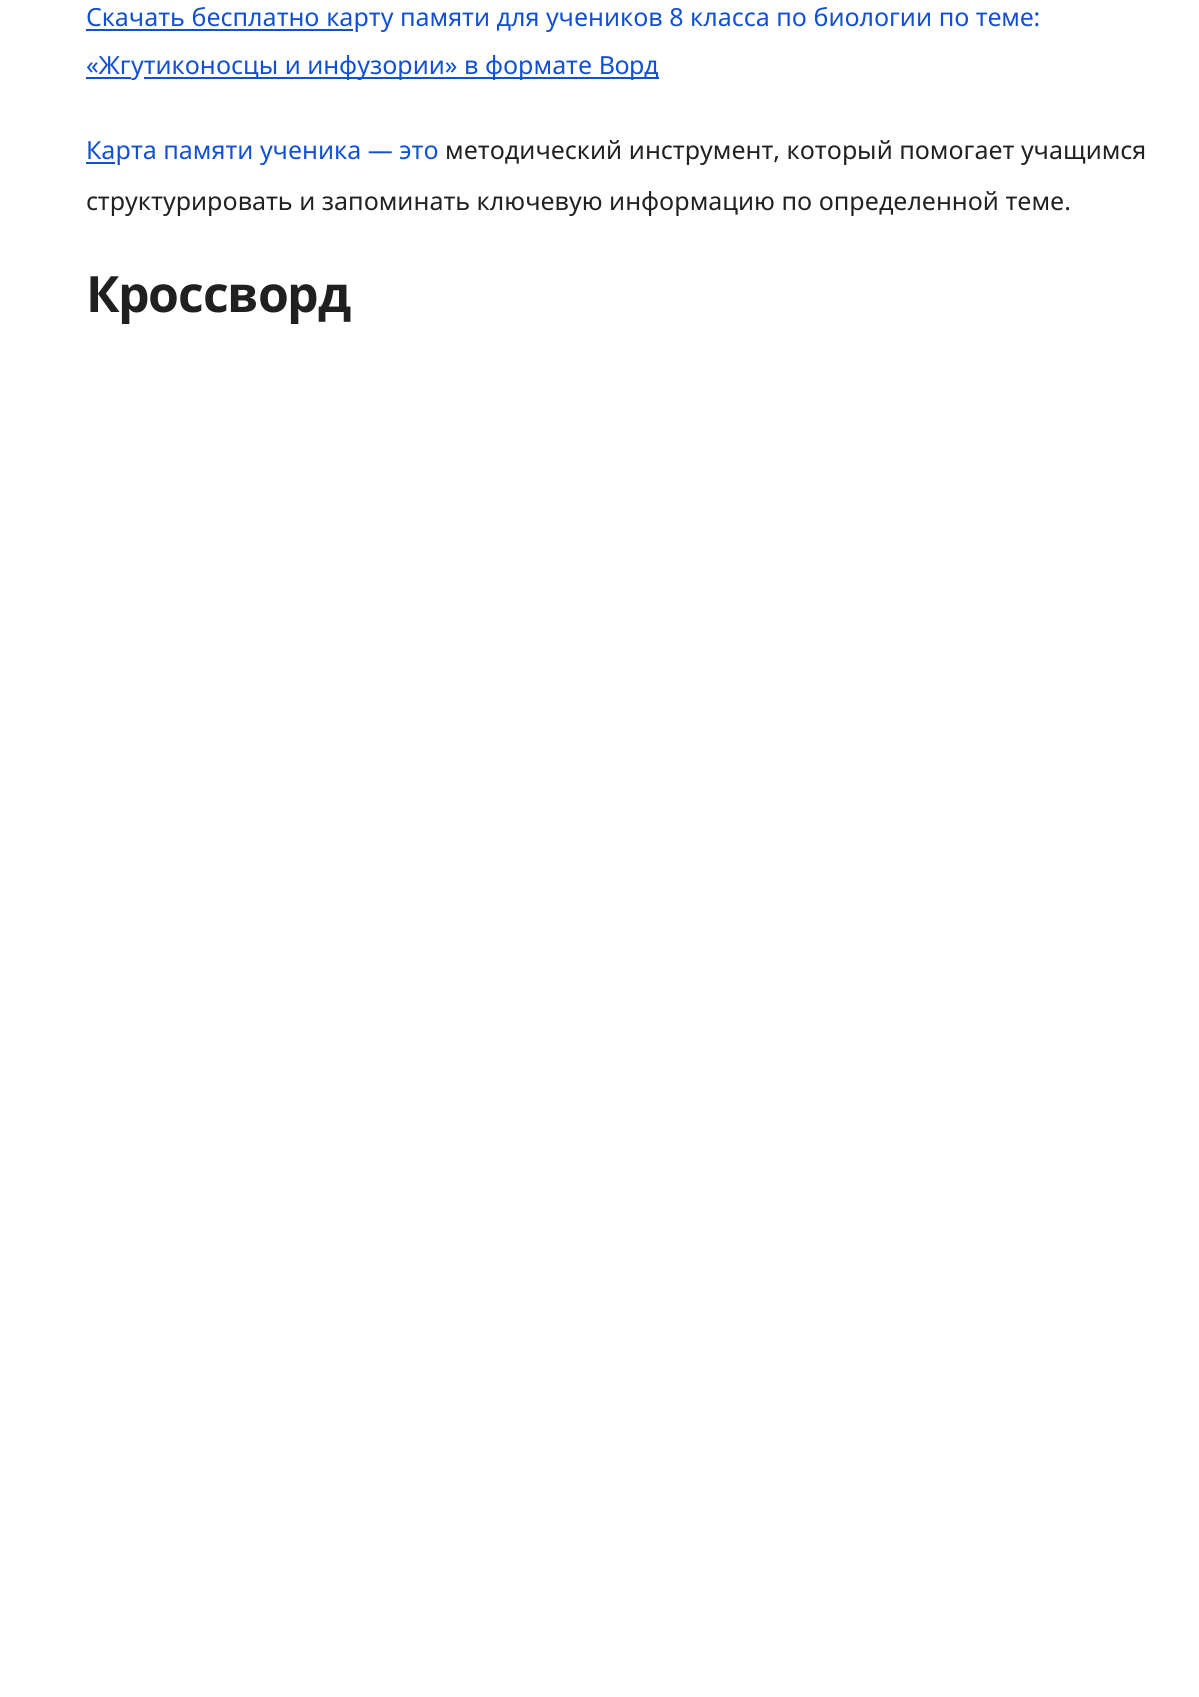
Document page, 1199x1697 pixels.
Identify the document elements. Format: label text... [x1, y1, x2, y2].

subtitle Кроссворд [86, 259, 1199, 328]
text «Жгутиконосцы и инфузории» в формате Ворд [86, 48, 1199, 82]
text Скачать бесплатно карту памяти для учеников 8 класса по биологии по теме: [86, 0, 1199, 34]
text Карта памяти ученика — это методический инструмент, который помогает учащимся структурировать и запоминать ключевую информацию по определенной теме. [86, 133, 1199, 217]
